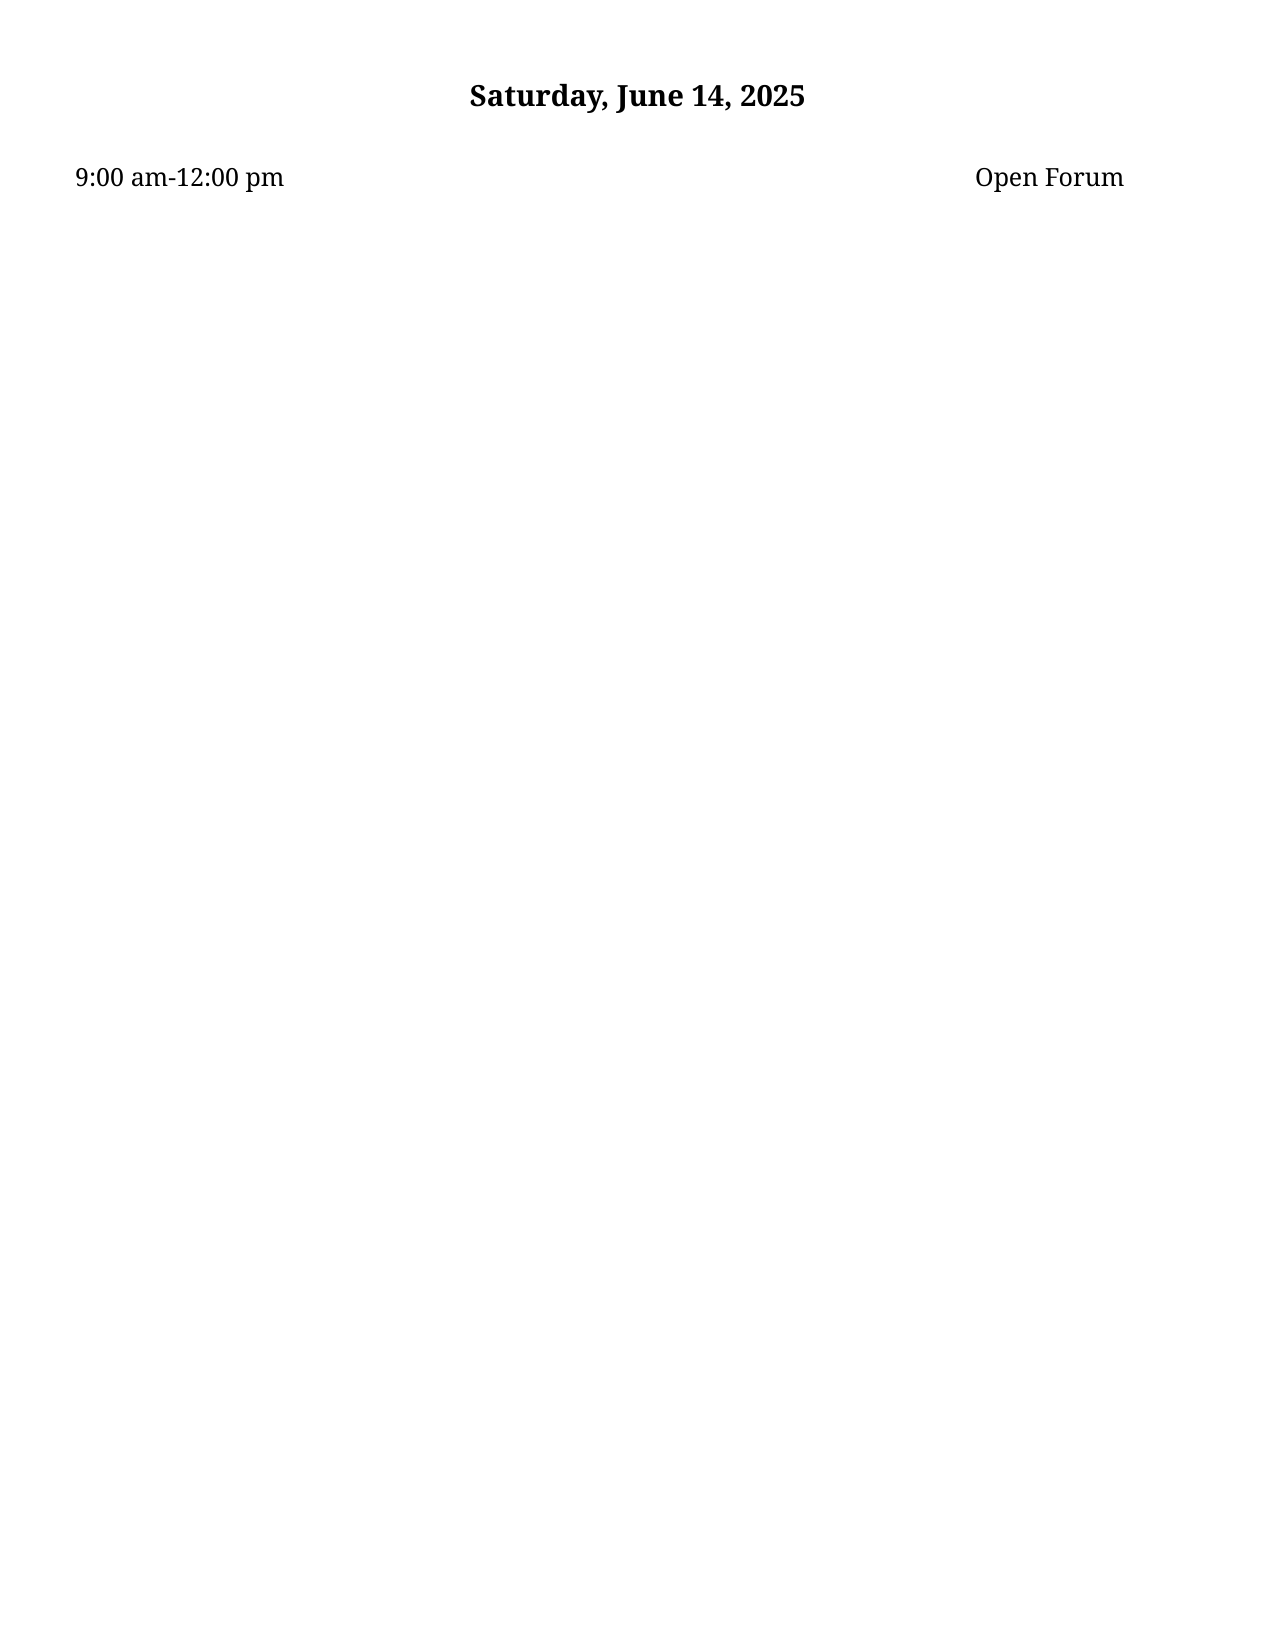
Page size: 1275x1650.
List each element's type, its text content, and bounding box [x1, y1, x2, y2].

text Saturday, June 14, 2025 [75, 75, 1200, 115]
text 9:00 am-12:00 pm Open Forum [75, 160, 1200, 194]
